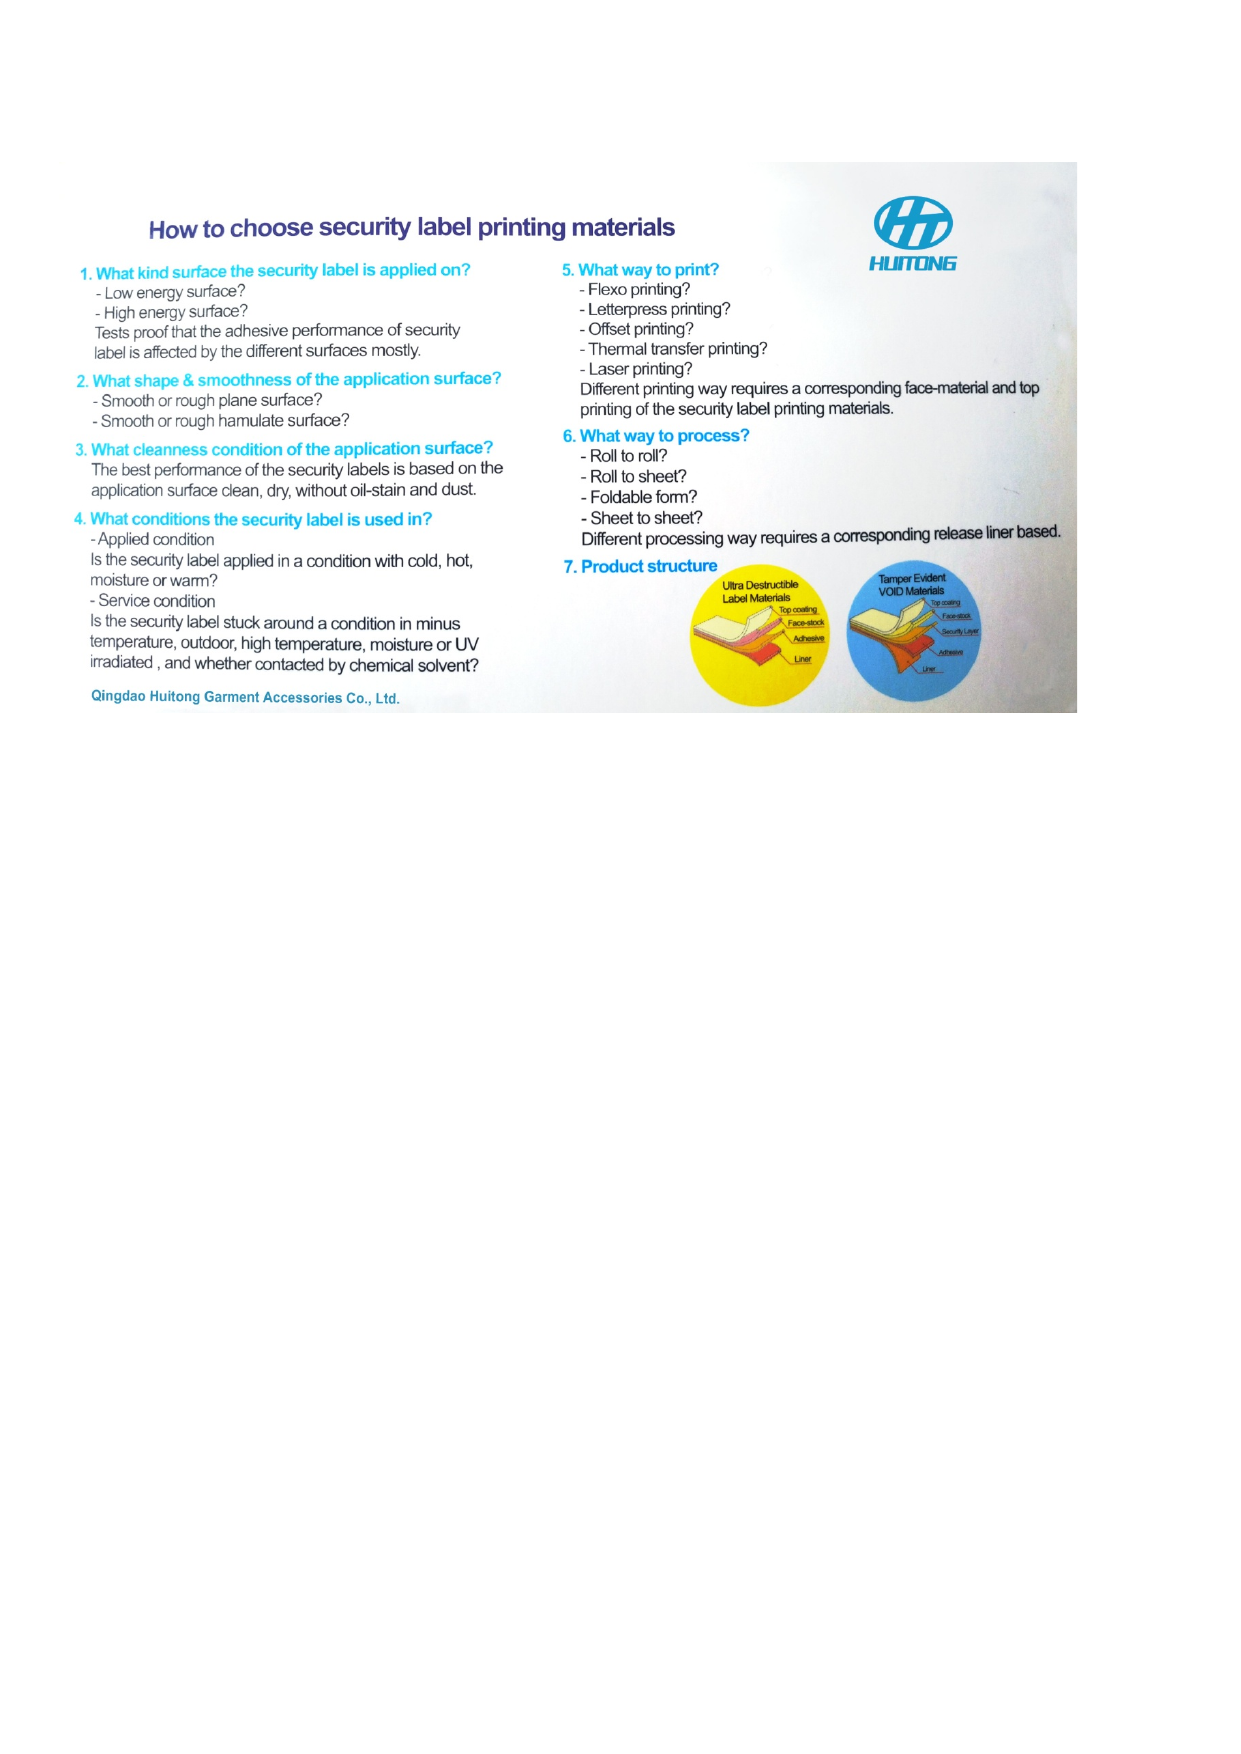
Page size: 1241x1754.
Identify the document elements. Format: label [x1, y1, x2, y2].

picture [59, 162, 1078, 713]
